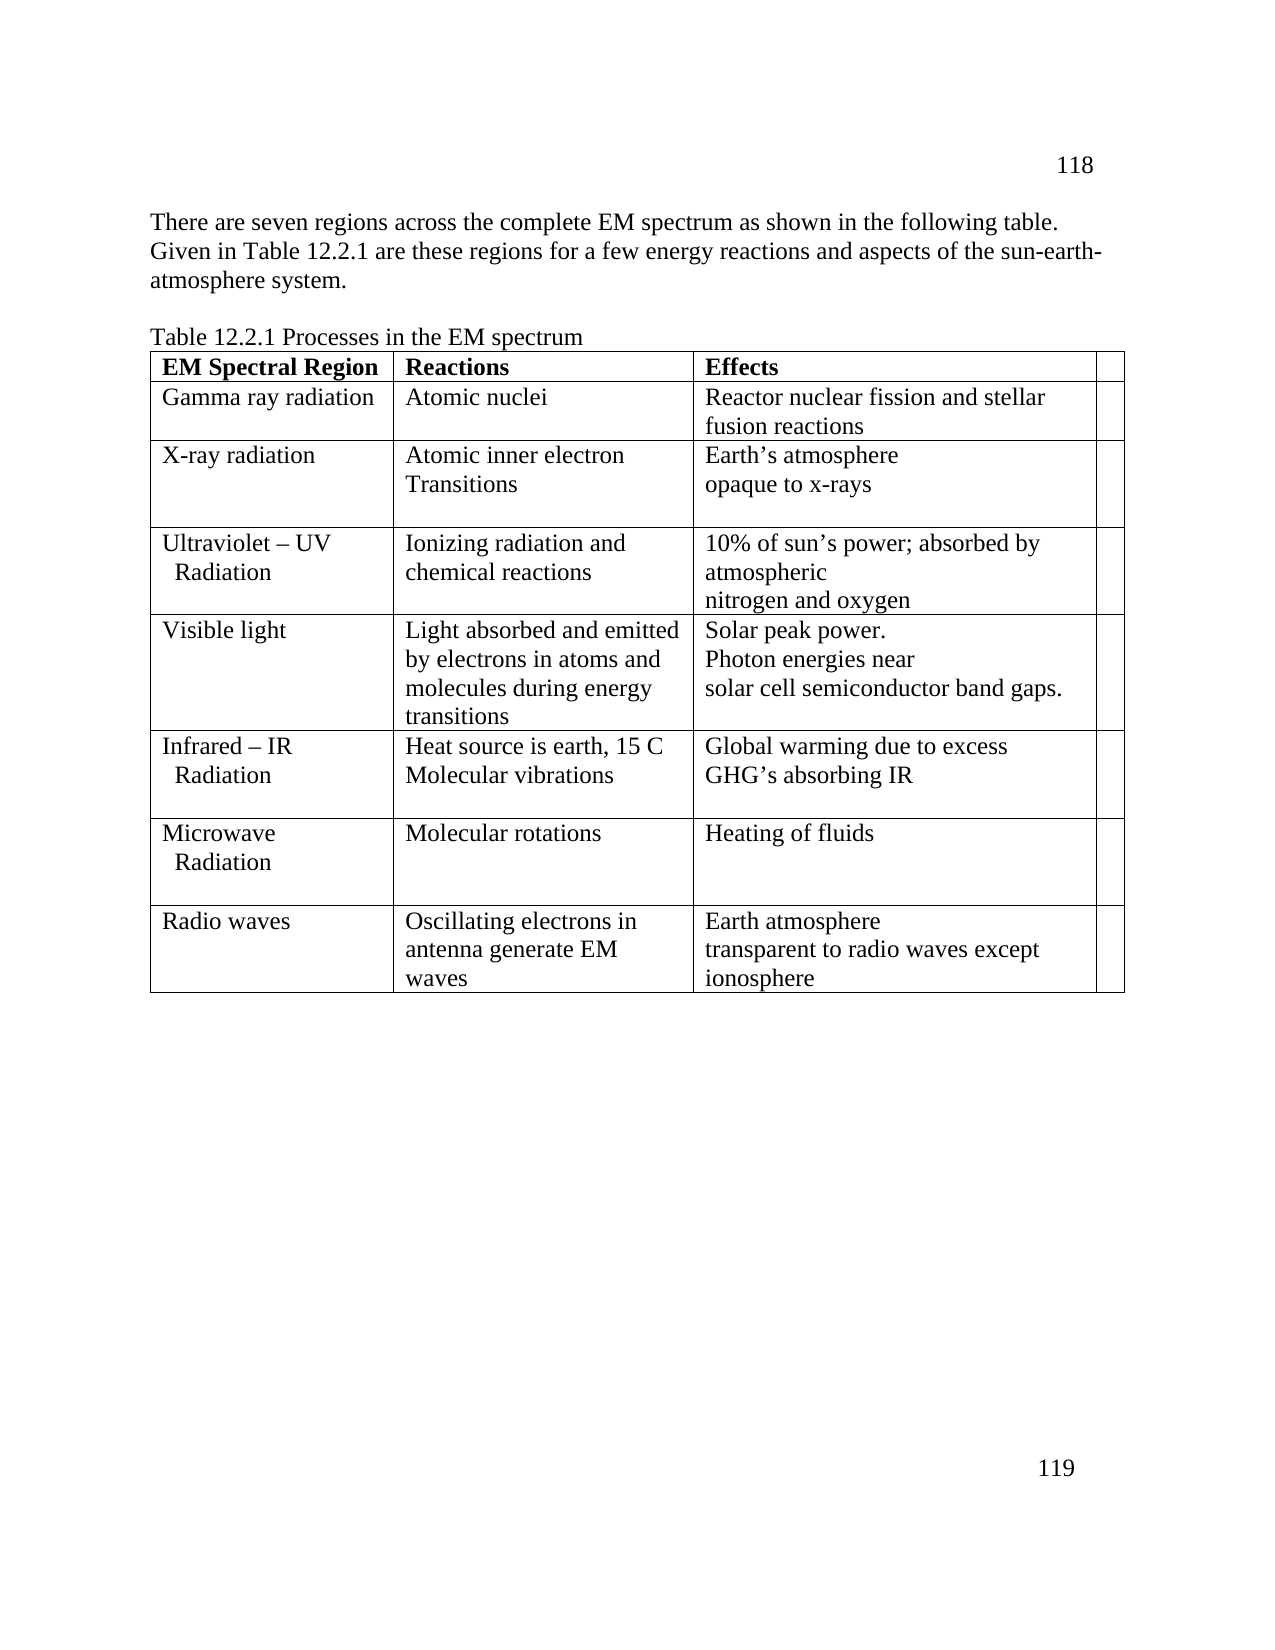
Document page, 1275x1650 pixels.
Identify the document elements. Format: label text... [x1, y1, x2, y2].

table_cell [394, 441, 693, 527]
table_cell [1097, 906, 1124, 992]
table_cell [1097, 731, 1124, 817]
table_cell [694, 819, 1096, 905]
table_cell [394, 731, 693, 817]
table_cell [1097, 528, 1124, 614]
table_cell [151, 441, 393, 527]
text Table 12.2.1 Processes in the EM spectrum [150, 322, 1125, 351]
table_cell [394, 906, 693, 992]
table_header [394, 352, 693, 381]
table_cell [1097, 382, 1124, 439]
text Given in Table 12.2.1 are these regions for a few energy reactions and aspects of the sun-earth-atmosphere system. [150, 236, 1125, 294]
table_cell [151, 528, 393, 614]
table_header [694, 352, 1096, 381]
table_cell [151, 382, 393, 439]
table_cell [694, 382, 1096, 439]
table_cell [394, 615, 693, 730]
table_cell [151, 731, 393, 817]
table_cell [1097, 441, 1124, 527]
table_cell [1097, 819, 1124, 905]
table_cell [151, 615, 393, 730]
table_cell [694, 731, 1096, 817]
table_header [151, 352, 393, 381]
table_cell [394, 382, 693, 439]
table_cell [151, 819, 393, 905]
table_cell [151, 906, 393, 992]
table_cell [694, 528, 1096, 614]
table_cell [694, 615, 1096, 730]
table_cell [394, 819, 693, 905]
text There are seven regions across the complete EM spectrum as shown in the following table. [150, 207, 1125, 236]
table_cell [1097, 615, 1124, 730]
text 119 [150, 1453, 1125, 1482]
text 118 [150, 150, 1125, 179]
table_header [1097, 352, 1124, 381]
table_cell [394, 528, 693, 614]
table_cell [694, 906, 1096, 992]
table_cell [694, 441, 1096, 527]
